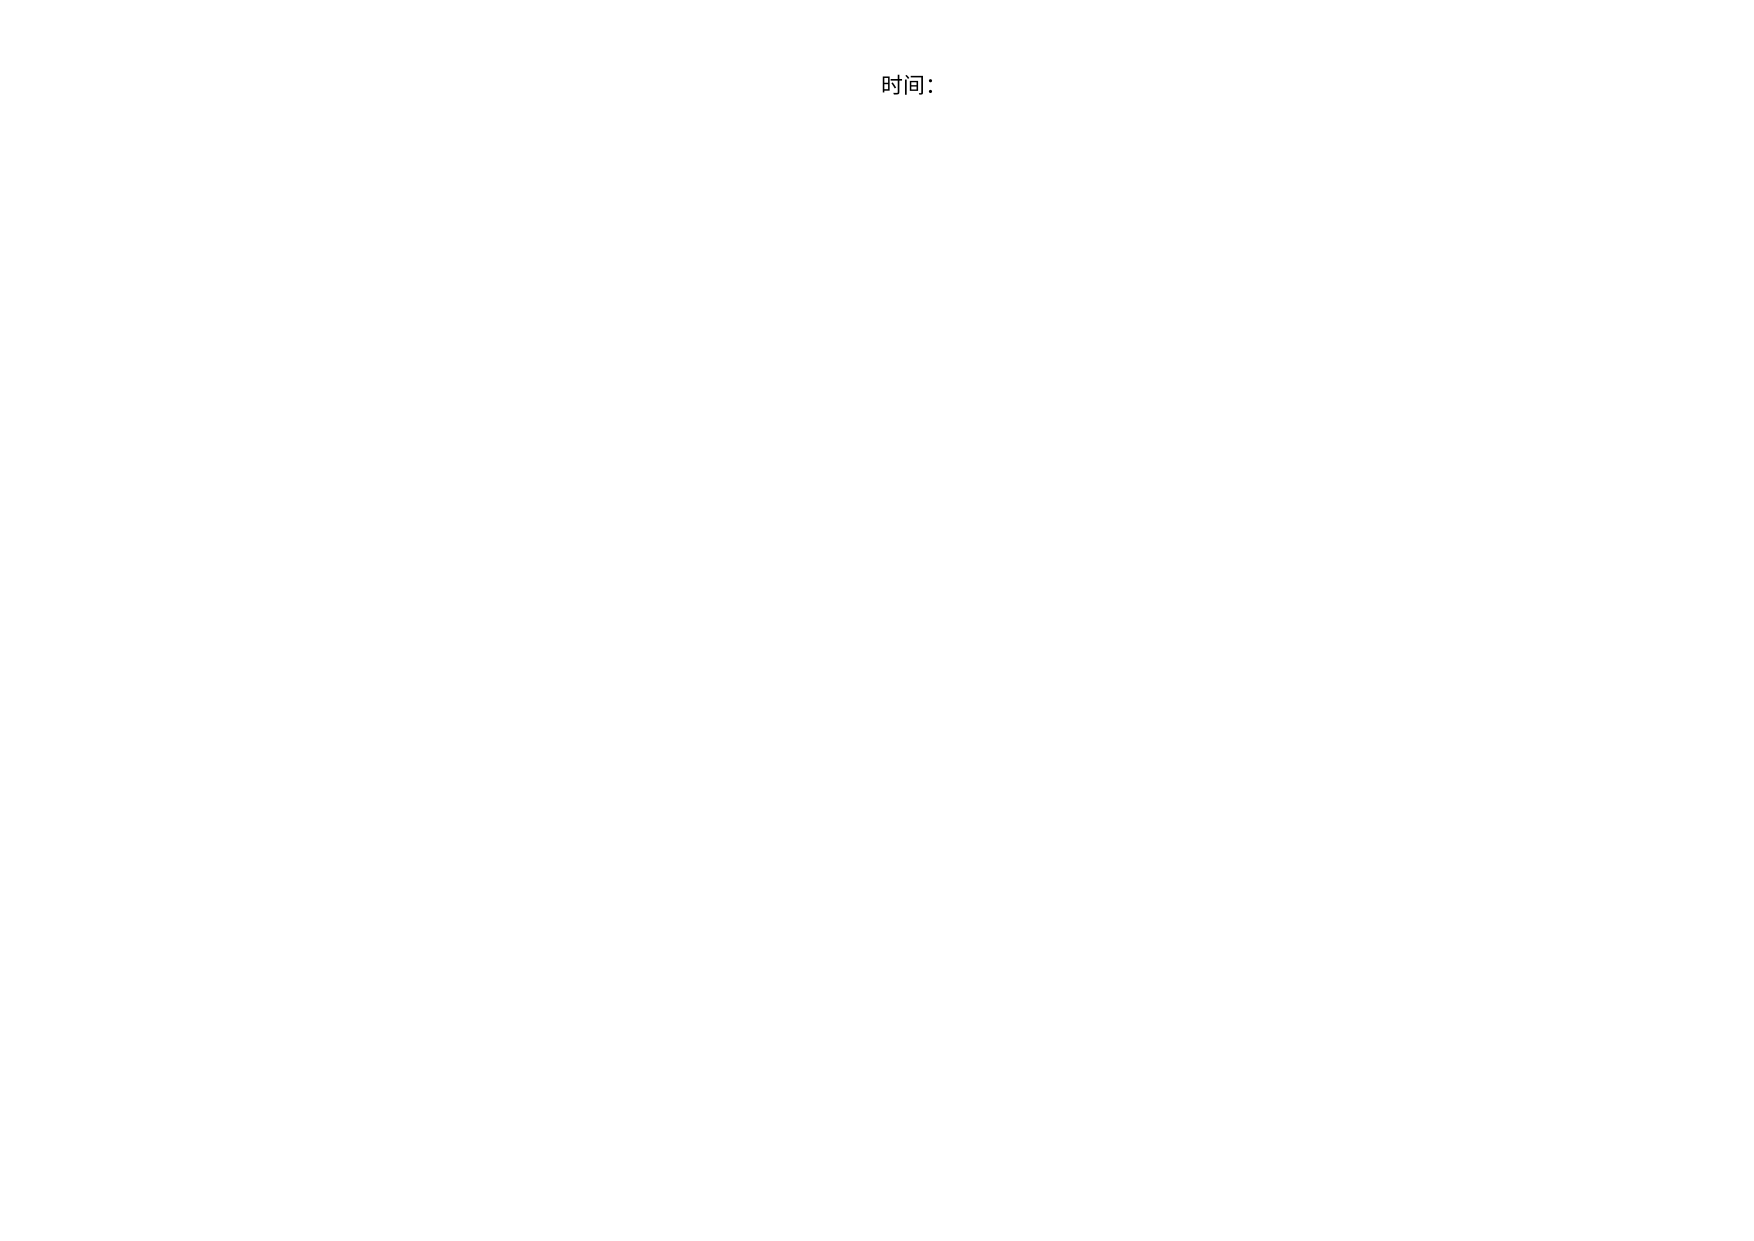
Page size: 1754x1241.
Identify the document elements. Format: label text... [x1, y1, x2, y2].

list 时间： [91, 68, 1663, 100]
